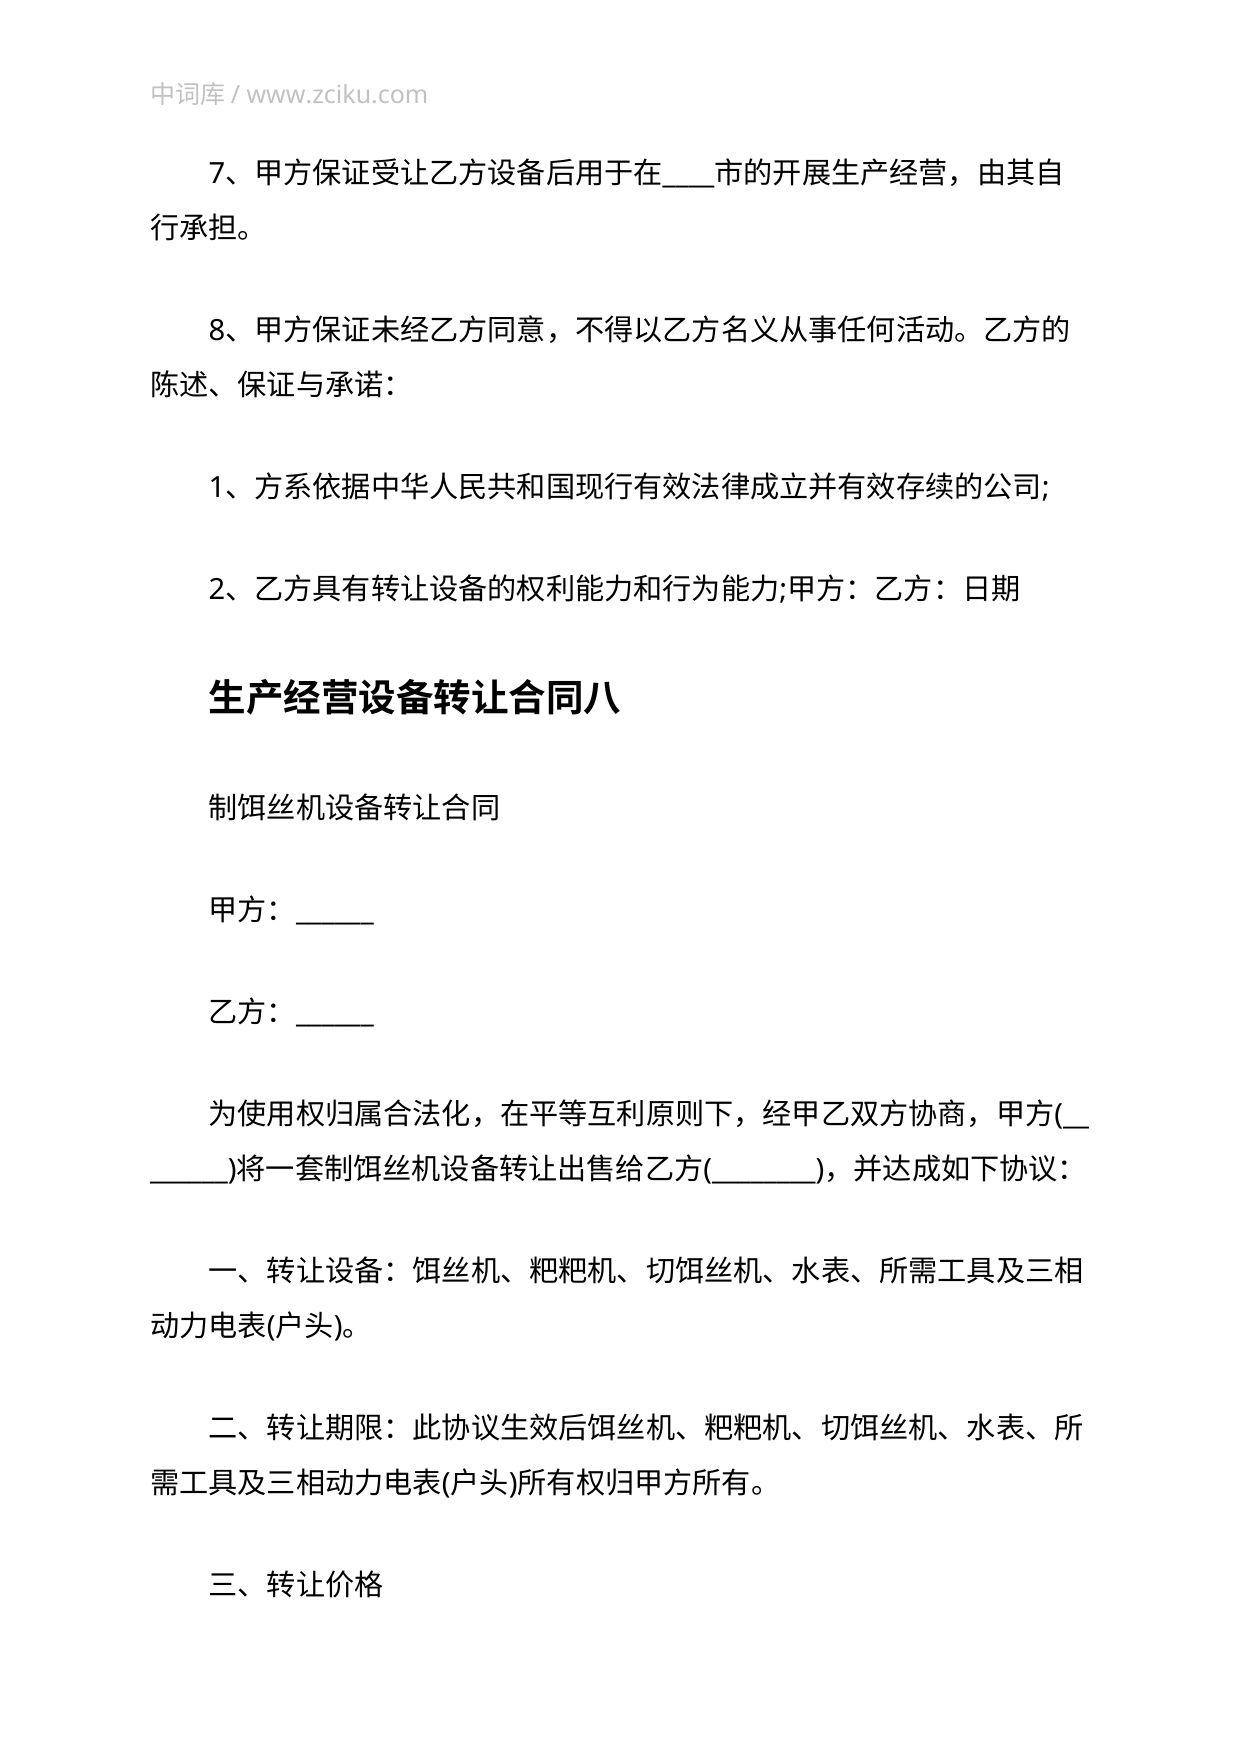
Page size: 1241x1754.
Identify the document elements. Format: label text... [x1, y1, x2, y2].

text 为使用权归属合法化，在平等互利原则下，经甲乙双方协商，甲方(________)将一套制饵丝机设备转让出售给乙方(________)，并达成如下协议： [150, 1091, 1090, 1188]
text 二、转让期限：此协议生效后饵丝机、粑粑机、切饵丝机、水表、所需工具及三相动力电表(户头)所有权归甲方所有。 [150, 1404, 1090, 1502]
text 制饵丝机设备转让合同 [150, 785, 1090, 827]
text 三、转让价格 [150, 1561, 1090, 1604]
text 8、甲方保证未经乙方同意，不得以乙方名义从事任何活动。乙方的陈述、保证与承诺： [150, 307, 1090, 404]
text 2、乙方具有转让设备的权利能力和行为能力;甲方：乙方：日期 [150, 566, 1090, 608]
text 乙方：______ [150, 989, 1090, 1031]
text 一、转让设备：饵丝机、粑粑机、切饵丝机、水表、所需工具及三相动力电表(户头)。 [150, 1248, 1090, 1345]
text 生产经营设备转让合同八 [150, 667, 1090, 722]
text 1、方系依据中华人民共和国现行有效法律成立并有效存续的公司; [150, 463, 1090, 506]
text 甲方：______ [150, 887, 1090, 929]
text 7、甲方保证受让乙方设备后用于在____市的开展生产经营，由其自行承担。 [150, 150, 1090, 247]
